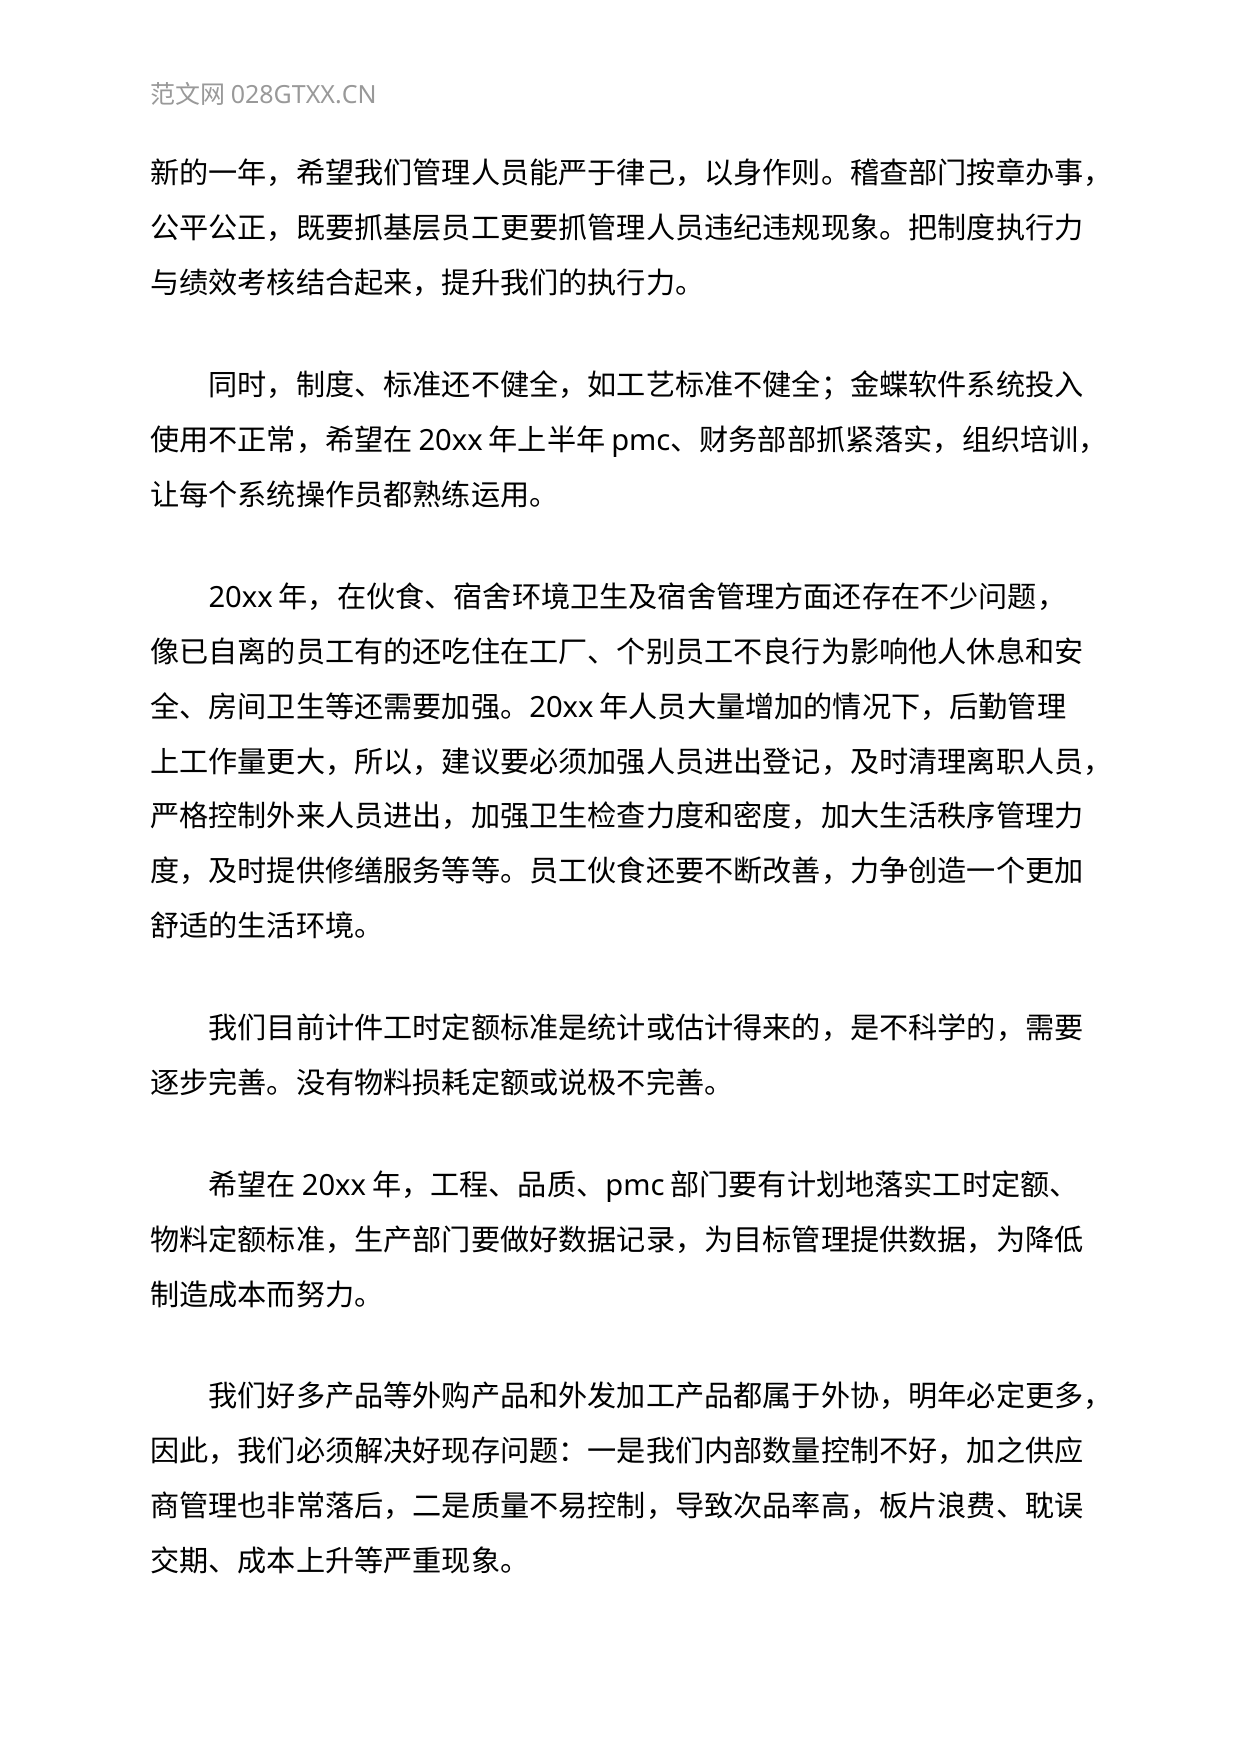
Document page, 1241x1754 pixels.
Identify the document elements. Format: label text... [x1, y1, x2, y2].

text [150, 150, 1090, 302]
text 我们目前计件工时定额标准是统计或估计得来的，是不科学的，需要逐步完善。没有物料损耗定额或说极不完善。 [150, 1004, 1090, 1102]
text 希望在20xx年，工程、品质、pmc部门要有计划地落实工时定额、物料定额标准，生产部门要做好数据记录，为目标管理提供数据，为降低制造成本而努力。 [150, 1161, 1090, 1313]
text 我们好多产品等外购产品和外发加工产品都属于外协，明年必定更多，因此，我们必须解决好现存问题：一是我们内部数量控制不好，加之供应商管理也非常落后，二是质量不易控制，导致次品率高，板片浪费、耽误交期、成本上升等严重现象。 [150, 1373, 1090, 1580]
text 20xx年，在伙食、宿舍环境卫生及宿舍管理方面还存在不少问题，像已自离的员工有的还吃住在工厂、个别员工不良行为影响他人休息和安全、房间卫生等还需要加强。20xx年人员大量增加的情况下，后勤管理上工作量更大，所以，建议要必须加强人员进出登记，及时清理离职人员，严格控制外来人员进出，加强卫生检查力度和密度，加大生活秩序管理力度，及时提供修缮服务等等。员工伙食还要不断改善，力争创造一个更加舒适的生活环境。 [150, 573, 1090, 945]
text 同时，制度、标准还不健全，如工艺标准不健全；金蝶软件系统投入使用不正常，希望在20xx年上半年pmc、财务部部抓紧落实，组织培训，让每个系统操作员都熟练运用。 [150, 362, 1090, 514]
